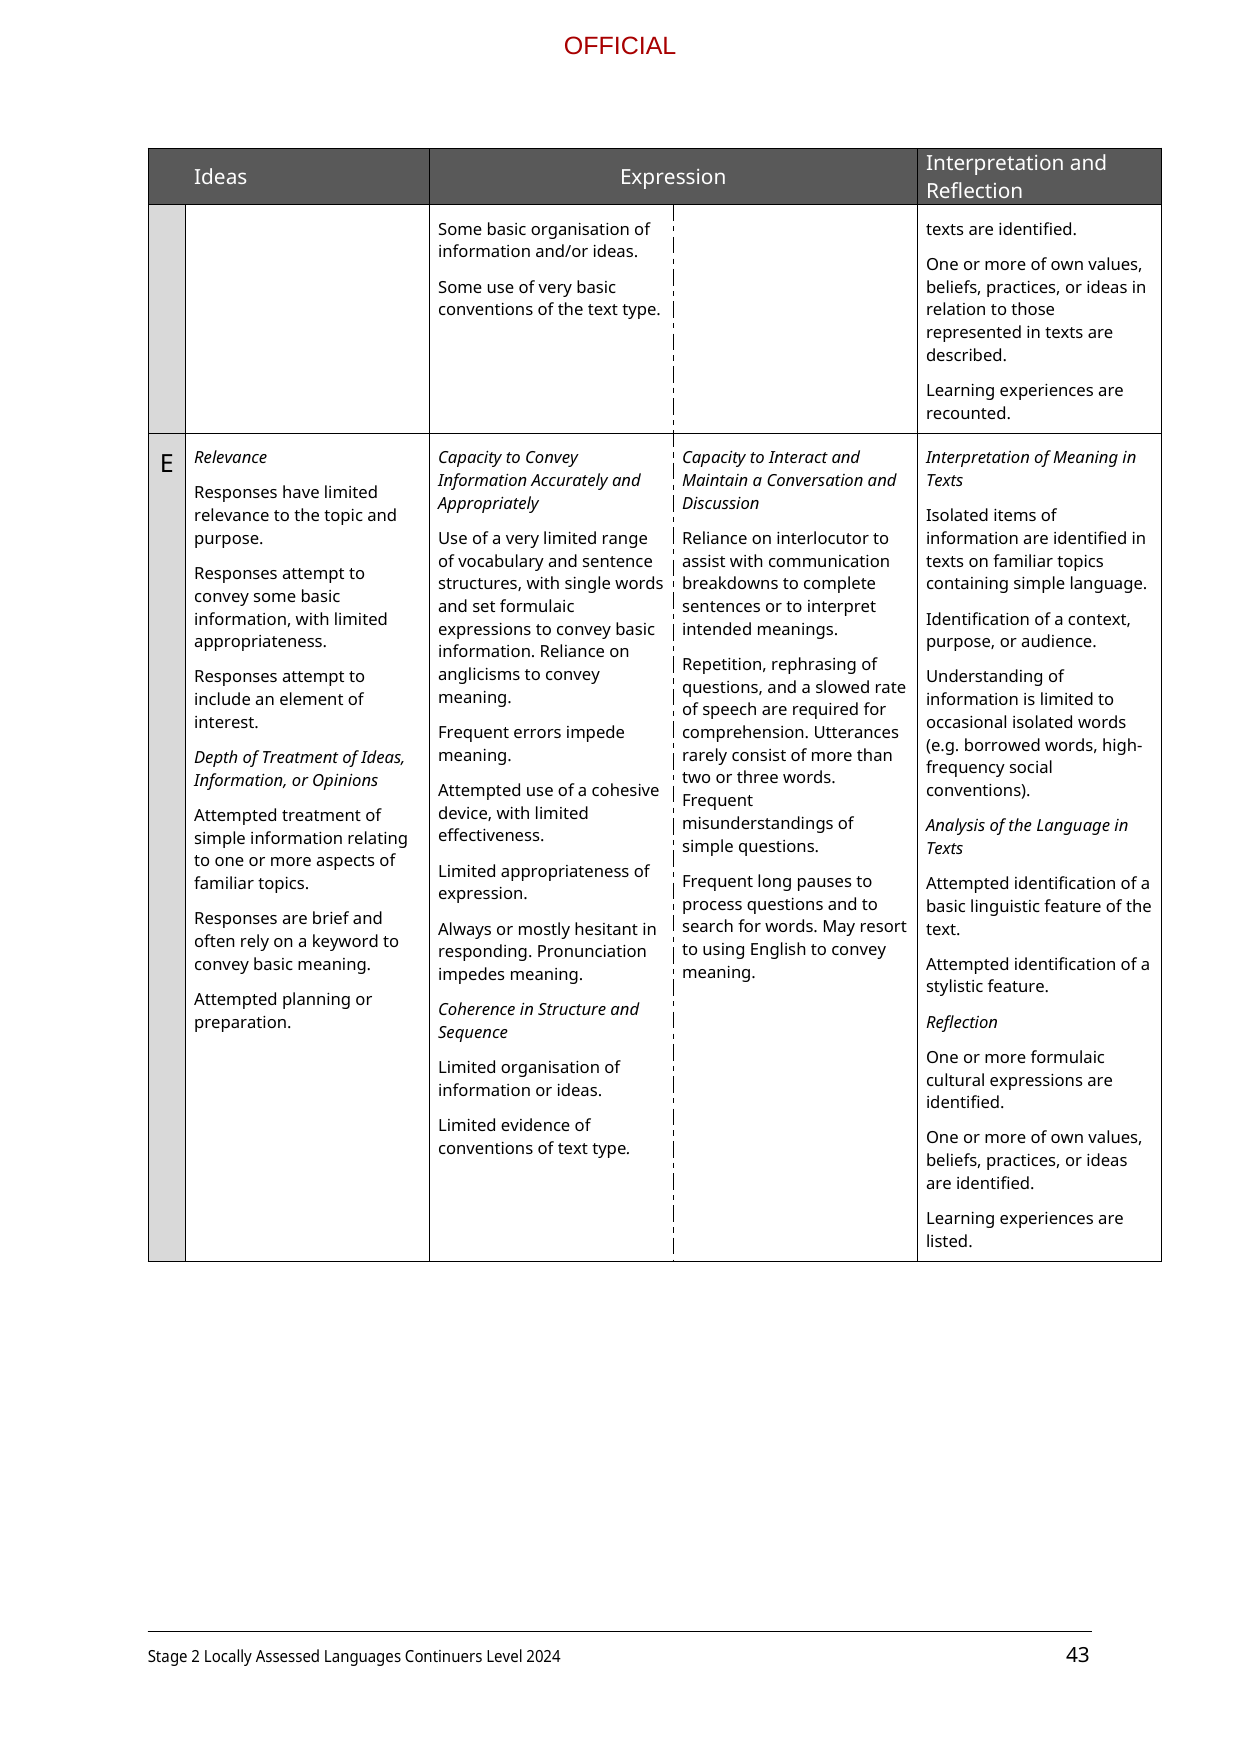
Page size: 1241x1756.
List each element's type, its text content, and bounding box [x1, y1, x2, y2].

table_cell Relevance Responses have limited relevance to the topic and purpose. Responses attempt to convey some basic information, with limited appropriateness. Responses attempt to include an element of interest. Depth of Treatment of Ideas, Information, or Opinions Attempted treatment of simple information relating to one or more aspects of familiar topics. Responses are brief and often rely on a keyword to convey basic meaning. Attempted planning or preparation. [186, 434, 429, 1261]
table_header - [149, 149, 185, 204]
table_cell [430, 205, 673, 433]
table_cell Capacity to Convey Information Accurately and Appropriately Use of a very limited range of vocabulary and sentence structures, with single words and set formulaic expressions to convey basic information. Reliance on anglicisms to convey meaning. Frequent errors impede meaning. Attempted use of a cohesive device, with limited effectiveness. Limited appropriateness of expression. Always or mostly hesitant in responding. Pronunciation impedes meaning. Coherence in Structure and Sequence Limited organisation of information or ideas. Limited evidence of conventions of text type. [430, 434, 673, 1261]
table_header Expression [430, 149, 917, 204]
table_header Ideas [185, 149, 429, 204]
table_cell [673, 205, 917, 433]
table_cell D [149, 205, 185, 433]
table_cell E [149, 434, 185, 1261]
table_cell Interpretation of Meaning in Texts Isolated items of information are identified in texts on familiar topics containing simple language. Identification of a context, purpose, or audience. Understanding of information is limited to occasional isolated words (e.g. borrowed words, high-frequency social conventions). Analysis of the Language in Texts Attempted identification of a basic linguistic feature of the text. Attempted identification of a stylistic feature. Reflection One or more formulaic cultural expressions are identified. One or more of own values, beliefs, practices, or ideas are identified. Learning experiences are listed. [918, 434, 1161, 1261]
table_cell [918, 205, 1161, 433]
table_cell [186, 205, 429, 433]
table_cell Capacity to Interact and Maintain a Conversation and Discussion Reliance on interlocutor to assist with communication breakdowns to complete sentences or to interpret intended meanings. Repetition, rephrasing of questions, and a slowed rate of speech are required for comprehension. Utterances rarely consist of more than two or three words. Frequent misunderstandings of simple questions. Frequent long pauses to process questions and to search for words. May resort to using English to convey meaning. [673, 434, 917, 1261]
table_header Interpretation and Reflection [918, 149, 1161, 204]
